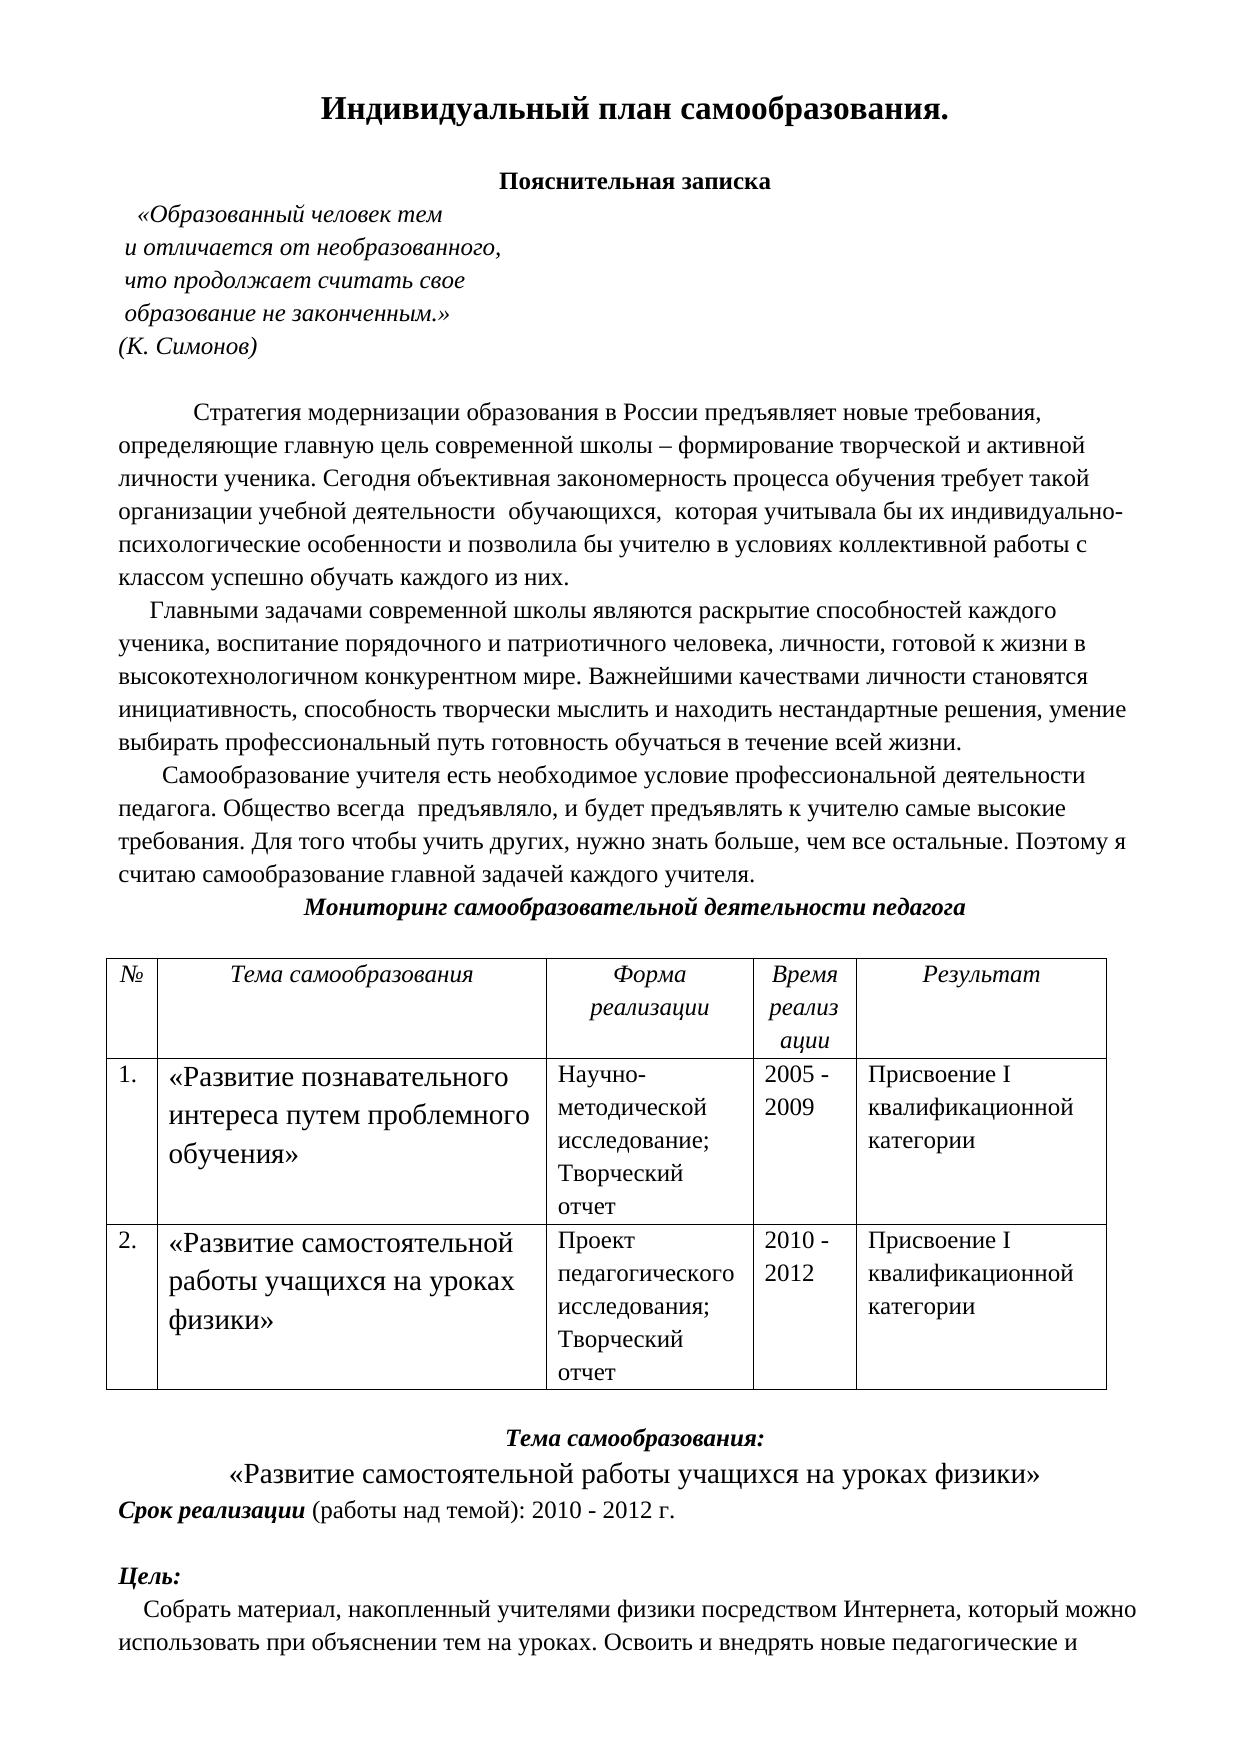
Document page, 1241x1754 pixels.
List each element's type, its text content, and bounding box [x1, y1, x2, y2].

table_cell 1. [107, 1059, 157, 1224]
text «Развитие самостоятельной работы учащихся на уроках физики» [118, 1456, 1152, 1490]
table_cell 2010 - 2012 [754, 1225, 856, 1389]
text Мониторинг самообразовательной деятельности педагога [118, 892, 1152, 921]
table_cell «Развитие самостоятельной работы учащихся на уроках физики» [158, 1225, 546, 1389]
text Индивидуальный план самообразования. [118, 89, 1152, 127]
table_header Тема самообразования [158, 959, 546, 1058]
table_cell 2. [107, 1225, 157, 1389]
text что продолжает считать свое [118, 265, 1152, 293]
table_cell Научно-методической исследование; Творческий отчет [547, 1059, 753, 1224]
text «Образованный человек тем [118, 199, 1152, 227]
table_cell «Развитие познавательного интереса путем проблемного обучения» [158, 1059, 546, 1224]
table_header № [107, 959, 157, 1058]
text Пояснительная записка [118, 166, 1152, 194]
text Главными задачами современной школы являются раскрытие способностей каждого ученика, воспитание порядочного и патриотичного человека, личности, готовой к жизни в высокотехнологичном конкурентном мире. Важнейшими качествами личности становятся инициативность, способность творчески мыслить и находить нестандартные решения, умение выбирать профессиональный путь готовность обучаться в течение всей жизни. [118, 595, 1152, 756]
table_cell Присвоение I квалификационной категории [857, 1225, 1106, 1389]
table_cell 2005 - 2009 [754, 1059, 856, 1224]
table_header Результат [857, 959, 1106, 1058]
table_header Форма реализации [547, 959, 753, 1058]
table_cell Проект педагогического исследования; Творческий отчет [547, 1225, 753, 1389]
text Срок реализации (работы над темой): 2010 - 2012 г. [118, 1495, 1152, 1524]
table_cell Присвоение I квалификационной категории [857, 1059, 1106, 1224]
text образование не законченным.» [118, 298, 1152, 327]
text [118, 1594, 1152, 1656]
text и отличается от необразованного, [118, 232, 1152, 261]
table_header Время реализации [754, 959, 856, 1058]
text Стратегия модернизации образования в России предъявляет новые требования, определяющие главную цель современной школы – формирование творческой и активной личности ученика. Сегодня объективная закономерность процесса обучения требует такой организации учебной деятельности обучающихся, которая учитывала бы их индивидуально-психологические особенности и позволила бы учителю в условиях коллективной работы с классом успешно обучать каждого из них. [118, 397, 1152, 591]
text Цель: [118, 1561, 1152, 1590]
text Тема самообразования: [118, 1423, 1152, 1452]
text (К. Симонов) [118, 331, 1152, 359]
text Самообразование учителя есть необходимое условие профессиональной деятельности педагога. Общество всегда предъявляло, и будет предъявлять к учителю самые высокие требования. Для того чтобы учить других, нужно знать больше, чем все остальные. Поэтому я считаю самообразование главной задачей каждого учителя. [118, 760, 1152, 888]
